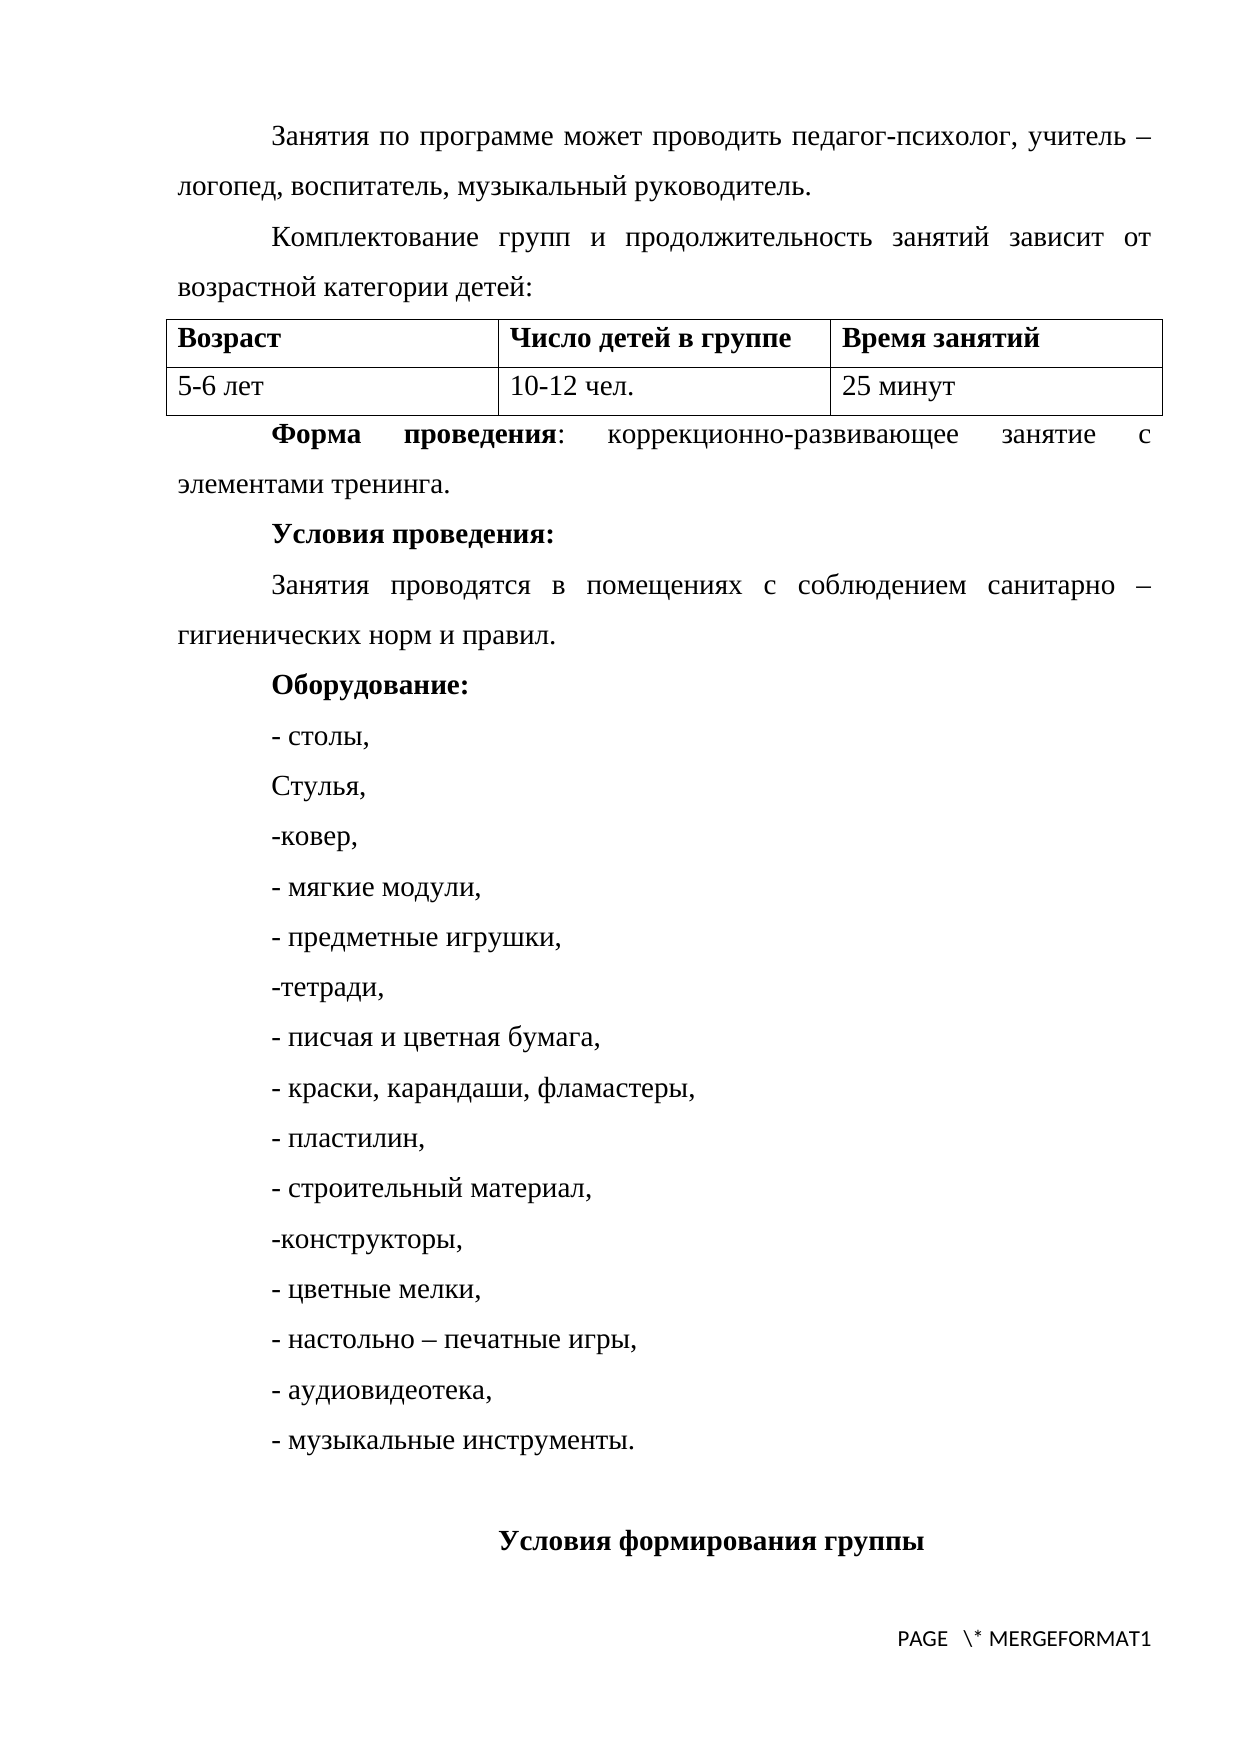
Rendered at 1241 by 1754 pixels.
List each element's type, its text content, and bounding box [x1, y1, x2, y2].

text - краски, карандаши, фламастеры, [177, 1070, 1152, 1103]
text - строительный материал, [177, 1171, 1152, 1204]
text Условия проведения: [177, 516, 1152, 550]
text - столы, [177, 718, 1152, 751]
text - цветные мелки, [177, 1271, 1152, 1305]
text - мягкие модули, [177, 869, 1152, 902]
text - предметные игрушки, [177, 919, 1152, 952]
text - пластилин, [177, 1120, 1152, 1154]
text Занятия проводятся в помещениях с соблюдением санитарно – гигиенических норм и правил. [177, 567, 1152, 651]
text -тетради, [177, 969, 1152, 1003]
text - музыкальные инструменты. [177, 1422, 1152, 1456]
table_cell 25 минут [831, 368, 1162, 415]
text - аудиовидеотека, [177, 1372, 1152, 1405]
text Форма проведения: коррекционно-развивающее занятие с элементами тренинга. [177, 416, 1152, 500]
text Оборудование: [177, 667, 1152, 701]
text Условия формирования группы [177, 1523, 1152, 1556]
text Комплектование групп и продолжительность занятий зависит от возрастной категории детей: [177, 219, 1152, 303]
text Занятия по программе может проводить педагог-психолог, учитель – логопед, воспитатель, музыкальный руководитель. [177, 118, 1152, 202]
table_cell 5-6 лет [167, 368, 498, 415]
table_header Возраст [167, 320, 498, 367]
text Стулья, [177, 768, 1152, 802]
table_header Число детей в группе [499, 320, 830, 367]
text -конструкторы, [177, 1221, 1152, 1254]
text -ковер, [177, 818, 1152, 852]
table_header Время занятий [831, 320, 1162, 367]
text - настольно – печатные игры, [177, 1321, 1152, 1355]
text - писчая и цветная бумага, [177, 1019, 1152, 1053]
table_cell 10-12 чел. [499, 368, 830, 415]
